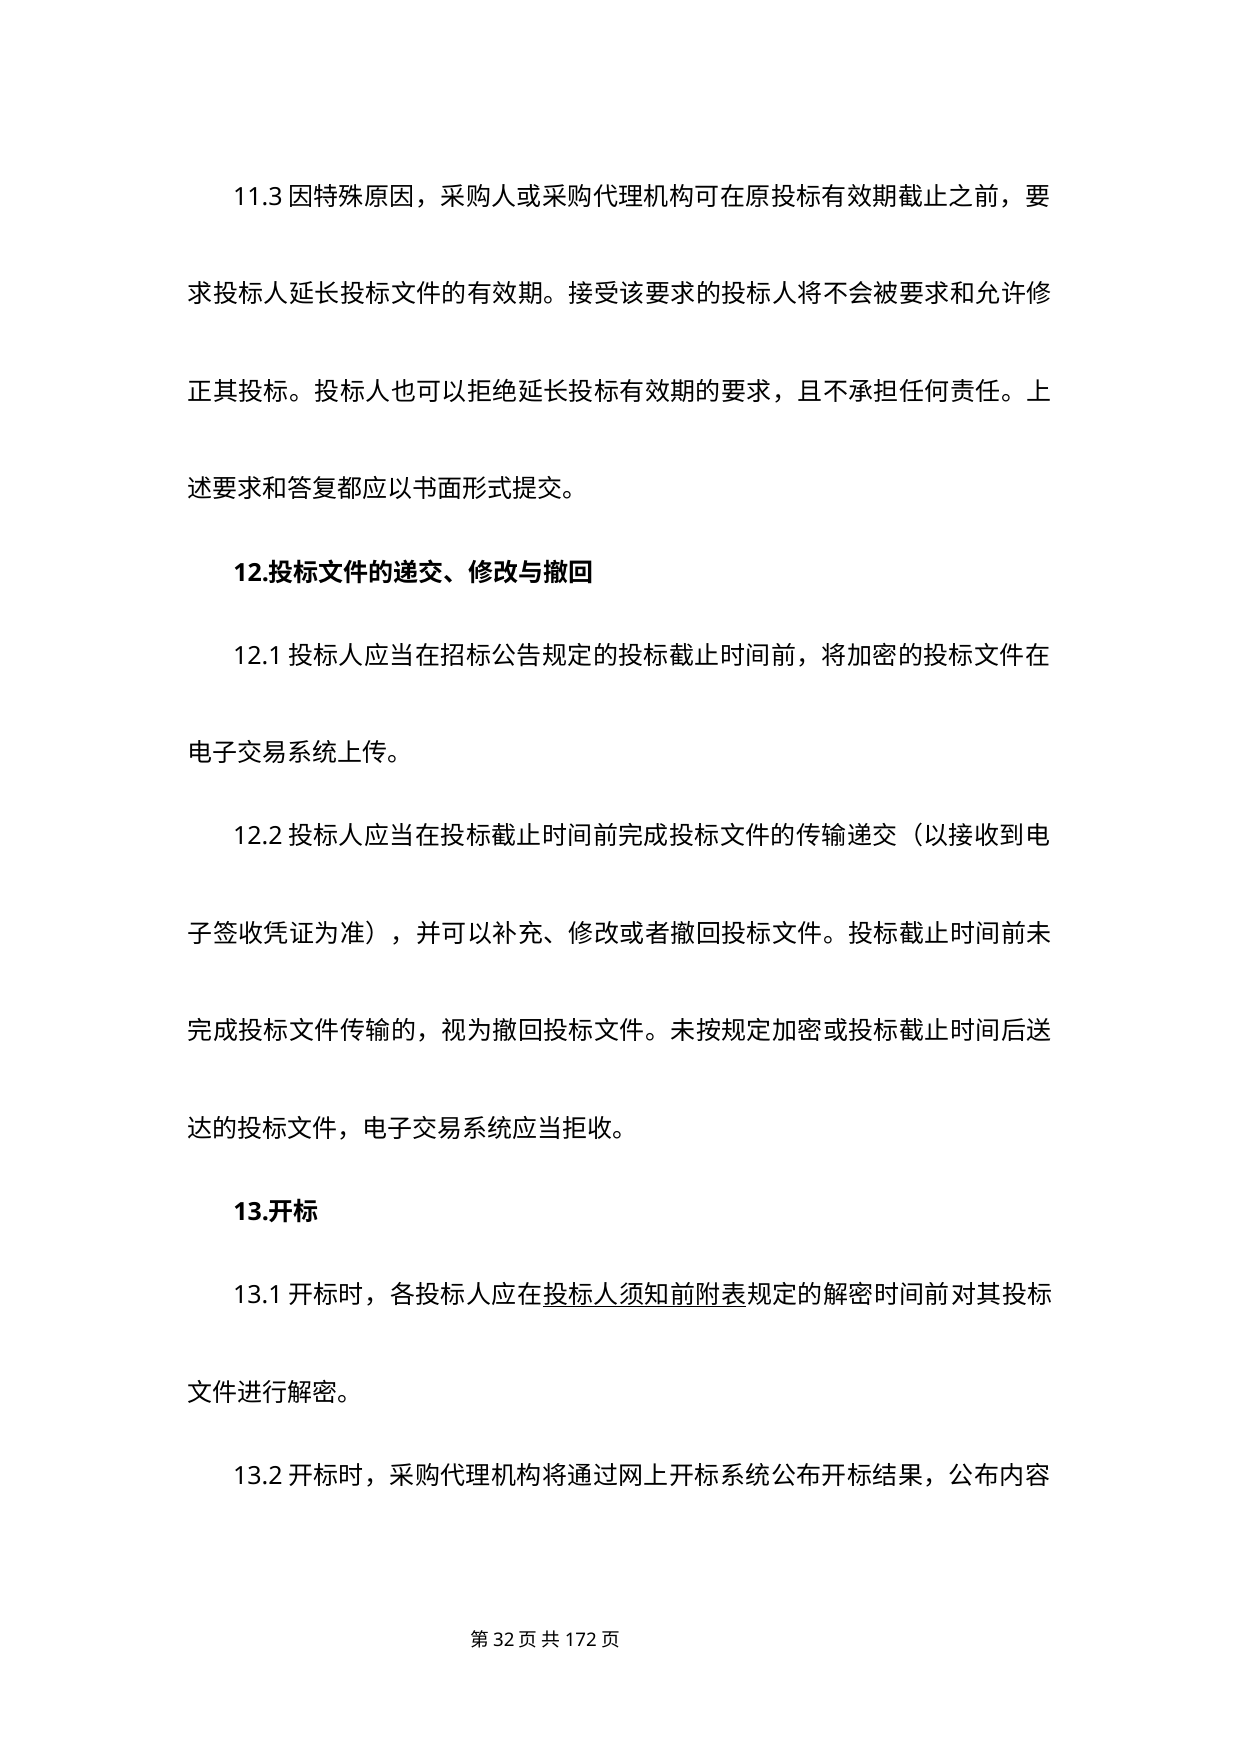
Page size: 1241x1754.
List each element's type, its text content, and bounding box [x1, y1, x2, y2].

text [187, 1441, 1053, 1506]
text 12.2投标人应当在投标截止时间前完成投标文件的传输递交（以接收到电子签收凭证为准），并可以补充、修改或者撤回投标文件。投标截止时间前未完成投标文件传输的，视为撤回投标文件。未按规定加密或投标截止时间后送达的投标文件，电子交易系统应当拒收。 [187, 801, 1053, 1159]
text 12.1投标人应当在招标公告规定的投标截止时间前，将加密的投标文件在电子交易系统上传。 [187, 621, 1053, 783]
text 12.投标文件的递交、修改与撤回 [187, 538, 1053, 603]
text 11.3因特殊原因，采购人或采购代理机构可在原投标有效期截止之前，要求投标人延长投标文件的有效期。接受该要求的投标人将不会被要求和允许修正其投标。投标人也可以拒绝延长投标有效期的要求，且不承担任何责任。上述要求和答复都应以书面形式提交。 [187, 162, 1053, 519]
text 13.开标 [187, 1177, 1053, 1242]
text 13.1开标时，各投标人应在投标人须知前附表规定的解密时间前对其投标文件进行解密。 [187, 1260, 1053, 1423]
